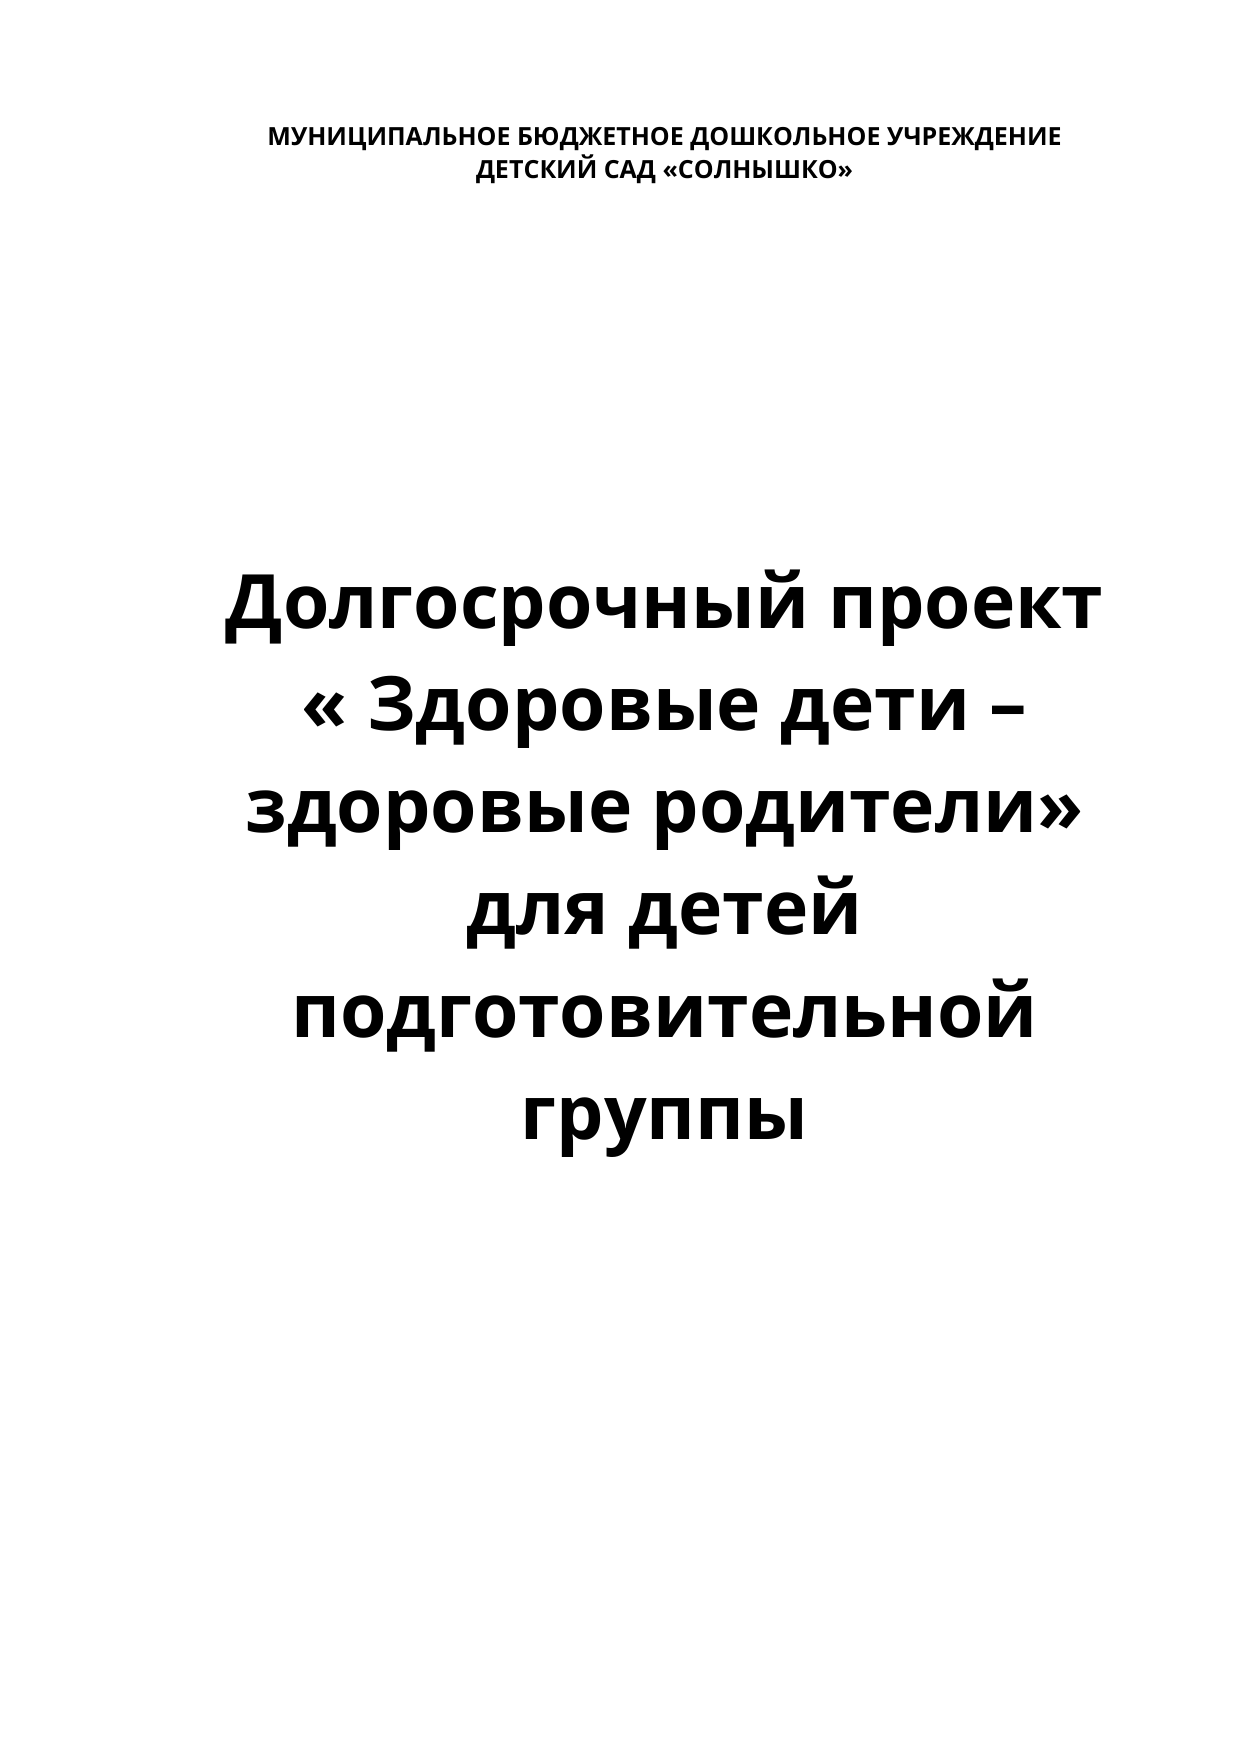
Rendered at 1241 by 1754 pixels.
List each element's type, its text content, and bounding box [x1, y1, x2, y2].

text МУНИЦИПАЛЬНОЕ БЮДЖЕТНОЕ ДОШКОЛЬНОЕ УЧРЕЖДЕНИЕ [177, 118, 1152, 152]
text « Здоровые дети – здоровые родители» [177, 650, 1152, 854]
text для детей подготовительной группы [177, 854, 1152, 1161]
text Долгосрочный проект [177, 548, 1152, 650]
text ДЕТСКИЙ САД «СОЛНЫШКО» [177, 152, 1152, 186]
